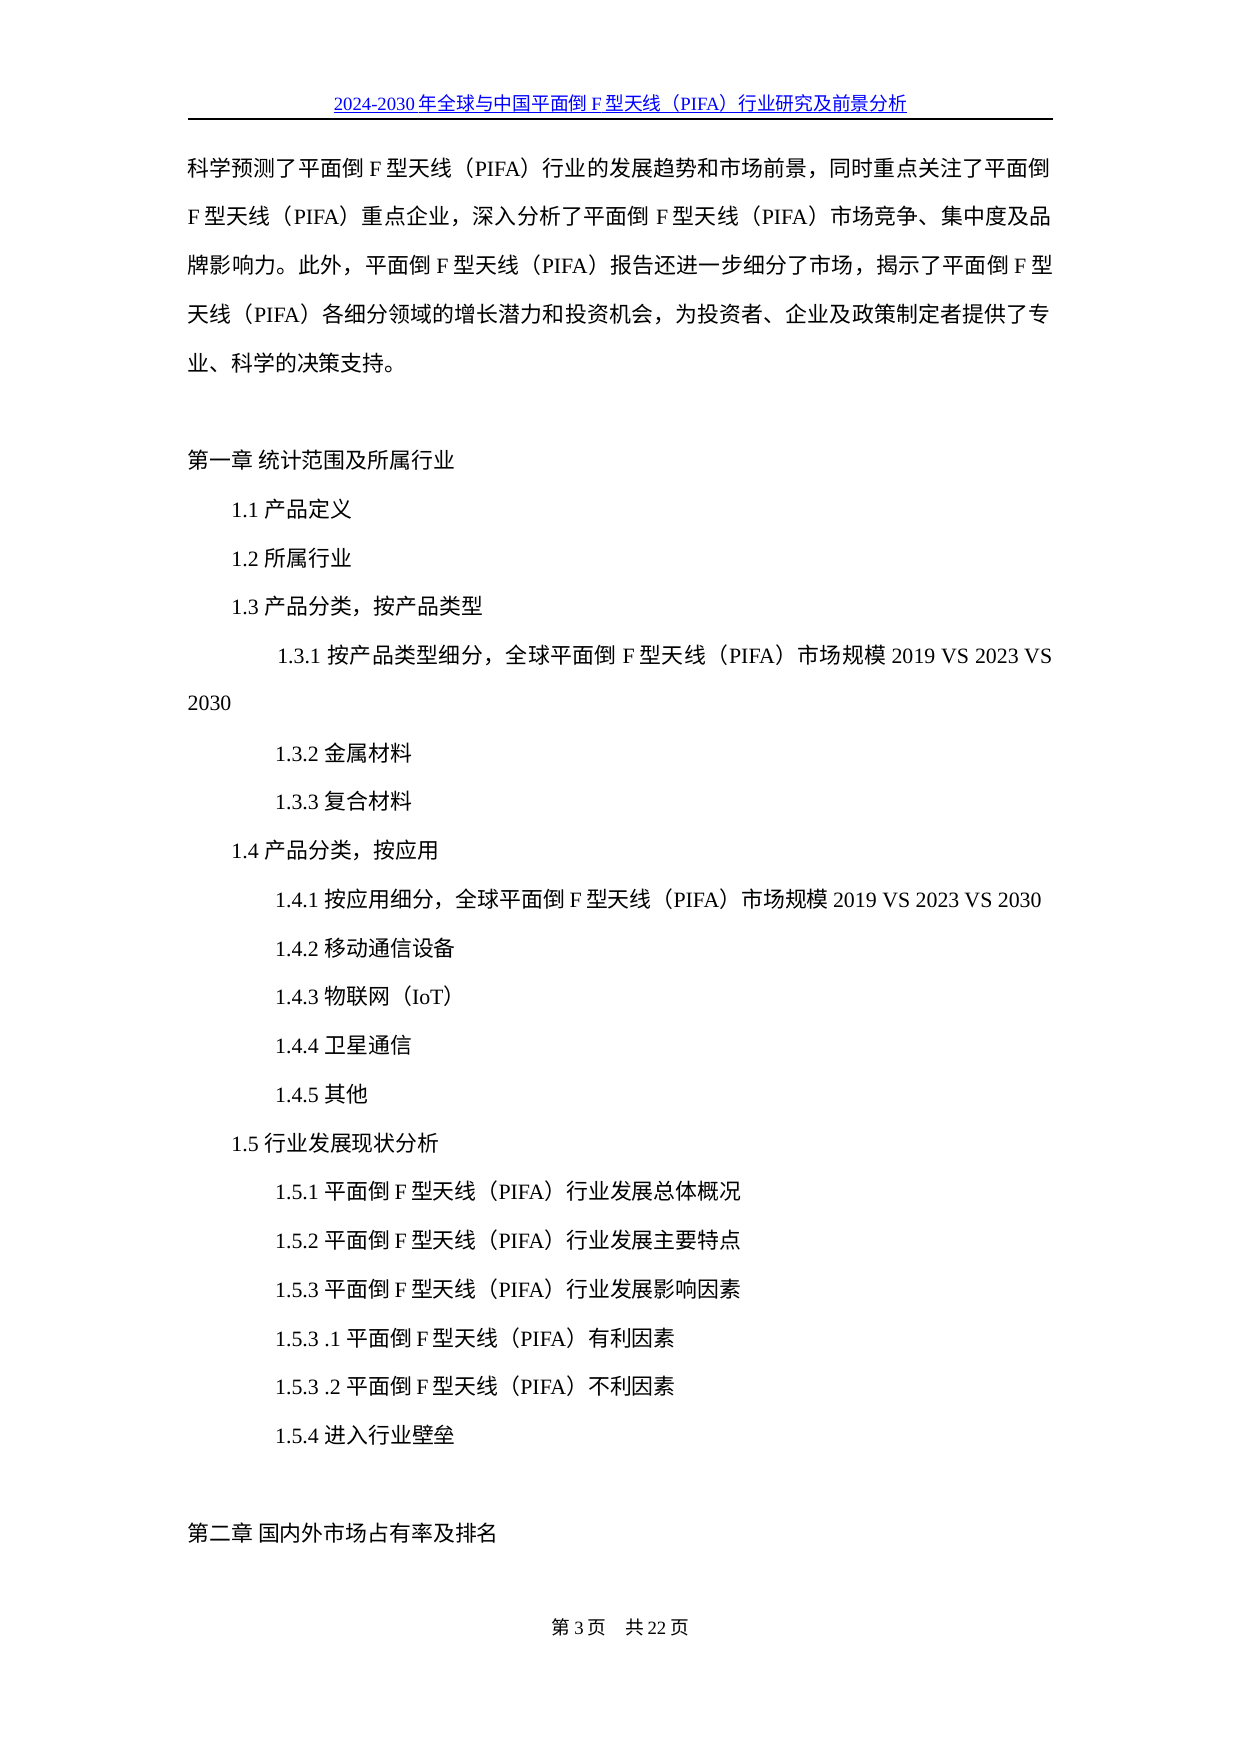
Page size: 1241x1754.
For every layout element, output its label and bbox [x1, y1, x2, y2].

text [187, 150, 1053, 1548]
